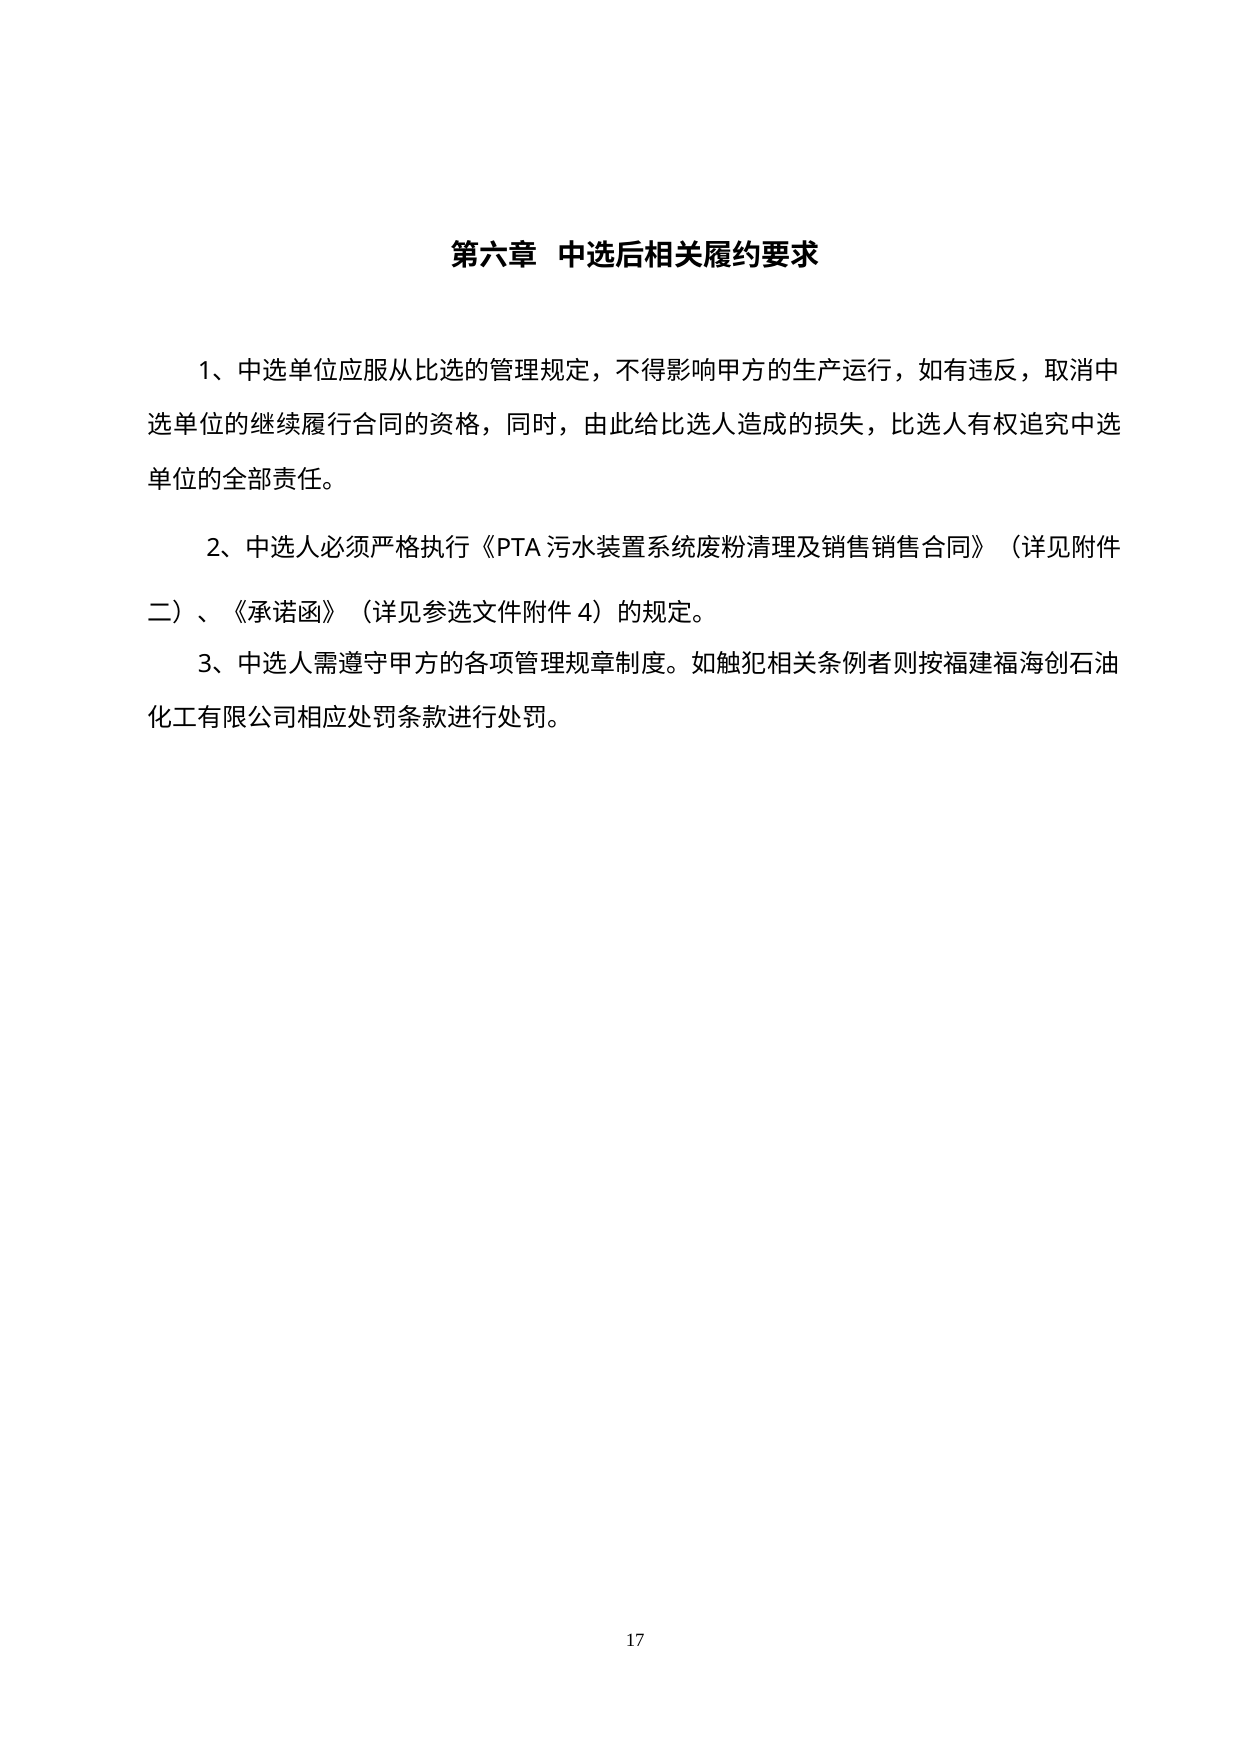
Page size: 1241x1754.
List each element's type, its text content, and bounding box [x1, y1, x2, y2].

text 2、中选人必须严格执行《PTA污水装置系统废粉清理及销售销售合同》（详见附件二）、《承诺函》（详见参选文件附件4）的规定。 [148, 513, 1122, 643]
text 3、中选人需遵守甲方的各项管理规章制度。如触犯相关条例者则按福建福海创石油化工有限公司相应处罚条款进行处罚。 [148, 643, 1122, 734]
text 1、中选单位应服从比选的管理规定，不得影响甲方的生产运行，如有违反，取消中选单位的继续履行合同的资格，同时，由此给比选人造成的损失，比选人有权追究中选单位的全部责任。 [148, 350, 1122, 495]
text 第六章 中选后相关履约要求 [148, 220, 1122, 285]
